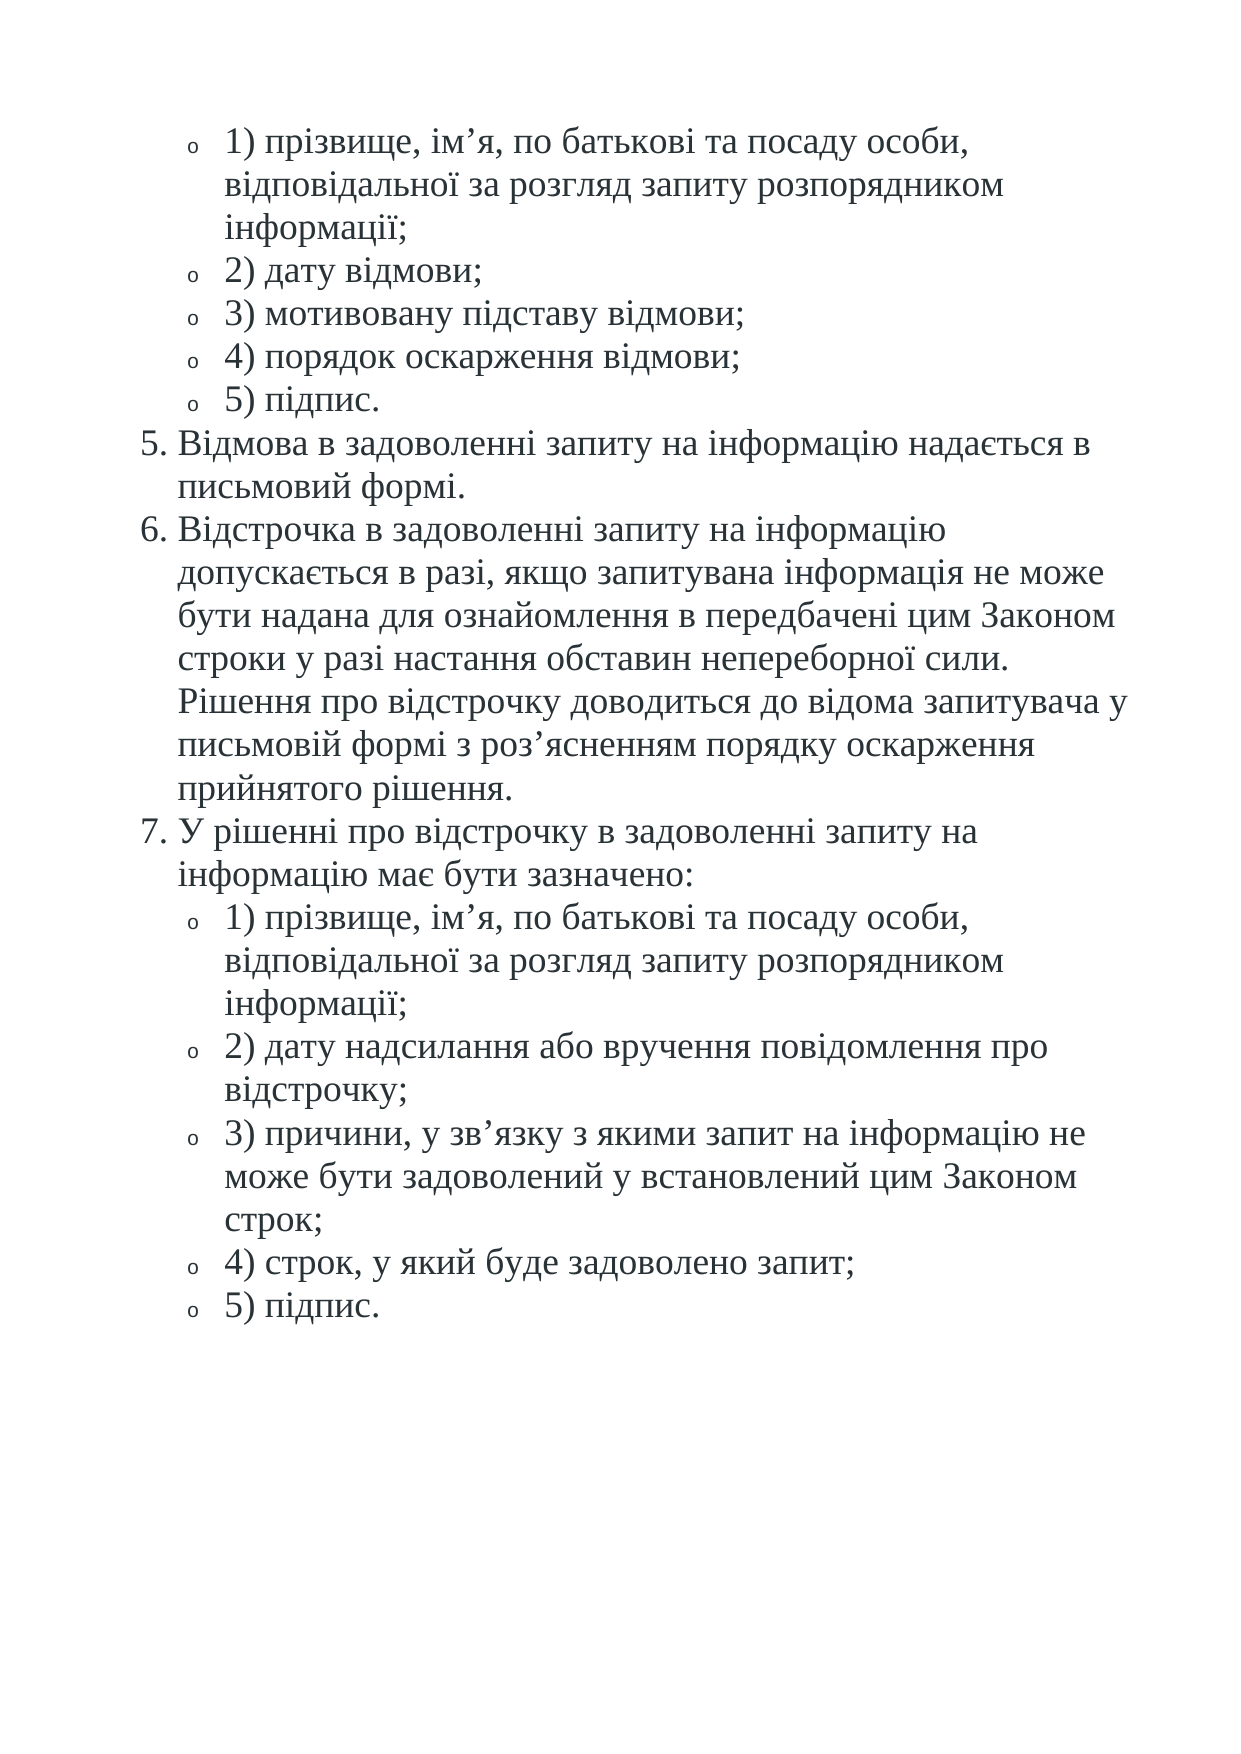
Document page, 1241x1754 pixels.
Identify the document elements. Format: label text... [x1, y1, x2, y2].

list 1) прізвище, ім’я, по батькові та посаду особи, відповідальної за розгляд запиту розпорядником інформації; [187, 118, 1152, 247]
list 5) підпис. [187, 377, 1152, 420]
list 4) строк, у який буде задоволено запит; [187, 1239, 1152, 1282]
list 3) мотивовану підставу відмови; [187, 291, 1152, 334]
list 4) порядок оскарження відмови; [187, 334, 1152, 377]
list Відстрочка в задоволенні запиту на інформацію допускається в разі, якщо запитувана інформація не може бути надана для ознайомлення в передбачені цим Законом строки у разі настання обставин непереборної сили. Рішення про відстрочку доводиться до відома запитувача у письмовій формі з роз’ясненням порядку оскарження прийнятого рішення. [140, 506, 1152, 808]
list 3) причини, у зв’язку з якими запит на інформацію не може бути задоволений у встановлений цим Законом строк; [187, 1110, 1152, 1239]
list Відмова в задоволенні запиту на інформацію надається в письмовий формі. [140, 420, 1152, 506]
list 1) прізвище, ім’я, по батькові та посаду особи, відповідальної за розгляд запиту розпорядником інформації; [187, 894, 1152, 1024]
list 5) підпис. [187, 1282, 1152, 1326]
list 2) дату відмови; [187, 247, 1152, 291]
list 2) дату надсилання або вручення повідомлення про відстрочку; [187, 1024, 1152, 1110]
list У рішенні про відстрочку в задоволенні запиту на інформацію має бути зазначено: [140, 808, 1152, 894]
